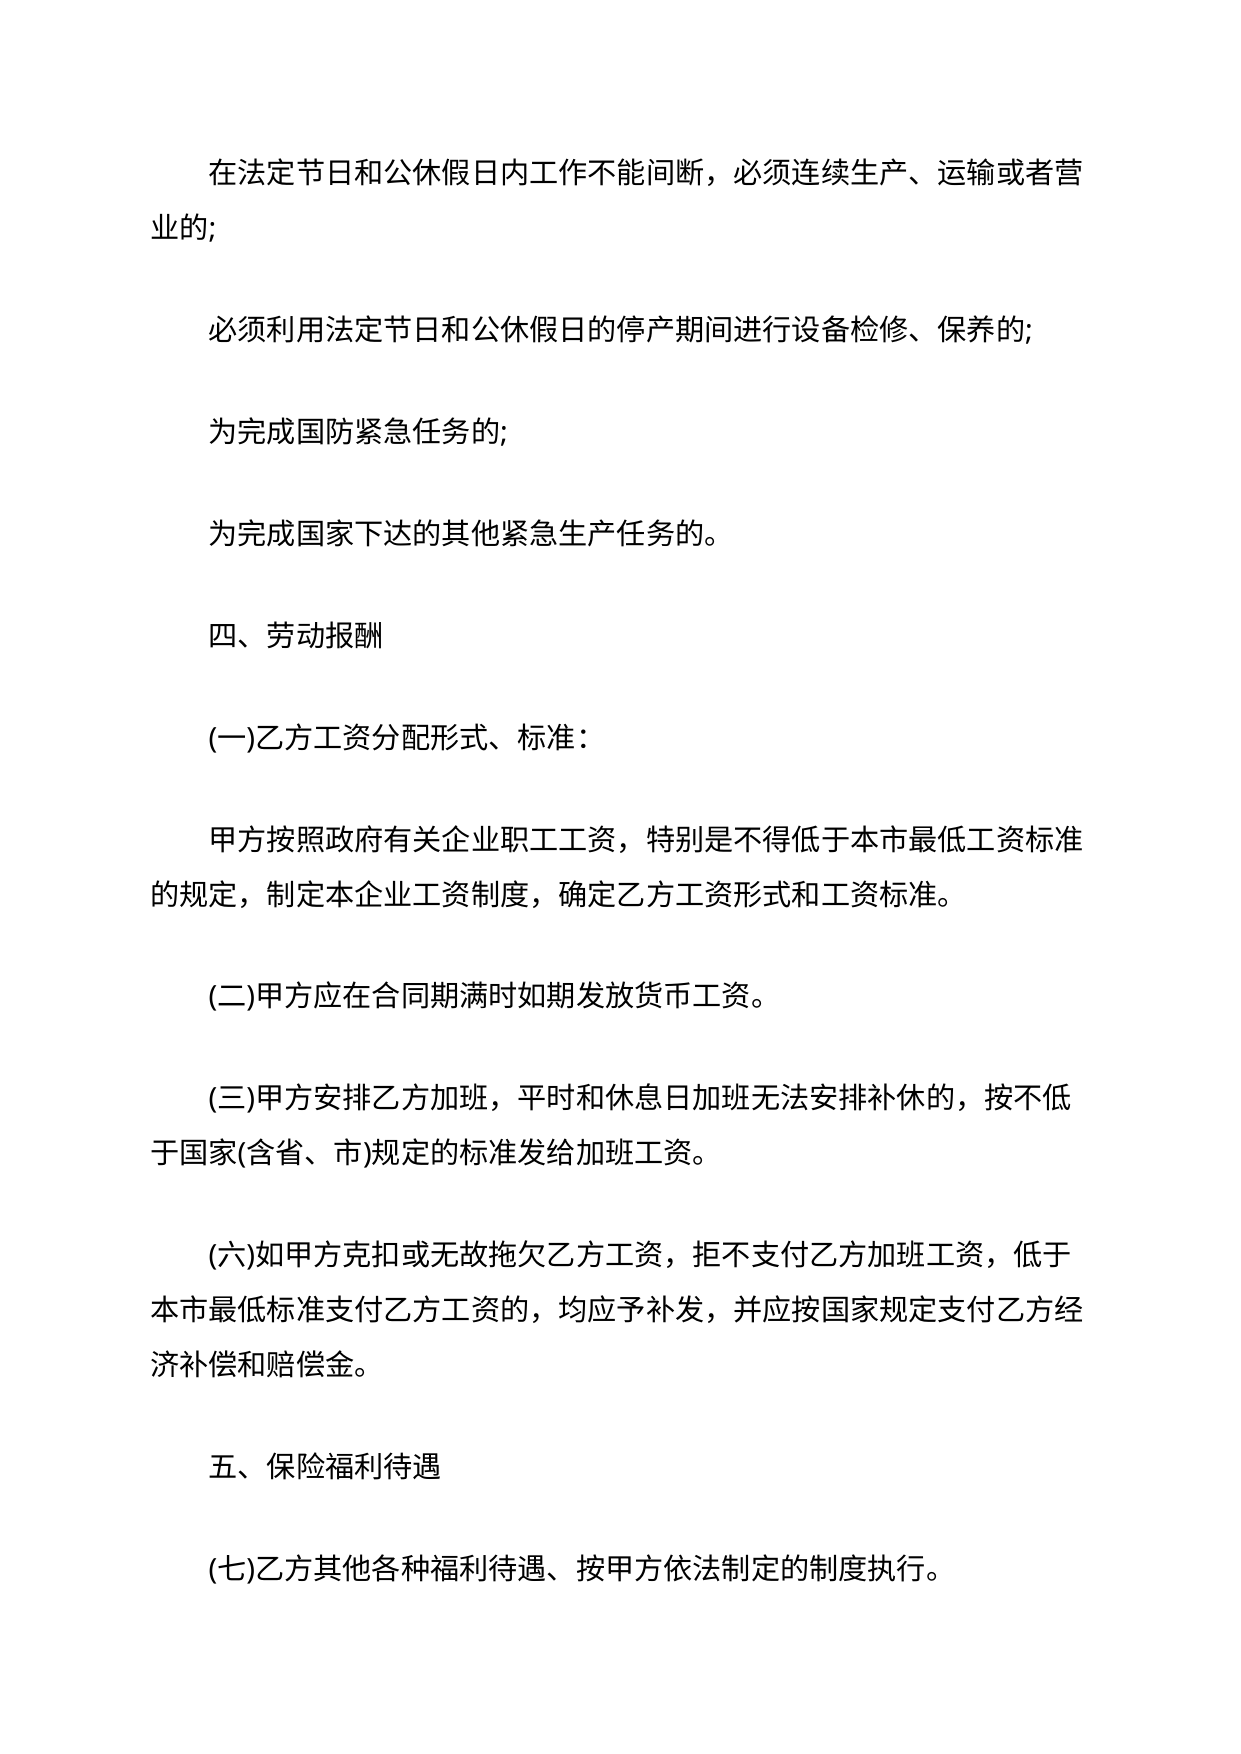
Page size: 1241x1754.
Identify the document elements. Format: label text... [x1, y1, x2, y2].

text (七)乙方其他各种福利待遇、按甲方依法制定的制度执行。 [150, 1545, 1090, 1588]
text 为完成国防紧急任务的; [150, 409, 1090, 451]
text 为完成国家下达的其他紧急生产任务的。 [150, 511, 1090, 553]
text (一)乙方工资分配形式、标准： [150, 714, 1090, 757]
text (三)甲方安排乙方加班，平时和休息日加班无法安排补休的，按不低于国家(含省、市)规定的标准发给加班工资。 [150, 1075, 1090, 1172]
text 五、保险福利待遇 [150, 1444, 1090, 1486]
text 在法定节日和公休假日内工作不能间断，必须连续生产、运输或者营业的; [150, 150, 1090, 247]
text 四、劳动报酬 [150, 613, 1090, 655]
text 甲方按照政府有关企业职工工资，特别是不得低于本市最低工资标准的规定，制定本企业工资制度，确定乙方工资形式和工资标准。 [150, 816, 1090, 913]
text (二)甲方应在合同期满时如期发放货币工资。 [150, 973, 1090, 1015]
text 必须利用法定节日和公休假日的停产期间进行设备检修、保养的; [150, 307, 1090, 349]
text (六)如甲方克扣或无故拖欠乙方工资，拒不支付乙方加班工资，低于本市最低标准支付乙方工资的，均应予补发，并应按国家规定支付乙方经济补偿和赔偿金。 [150, 1232, 1090, 1384]
